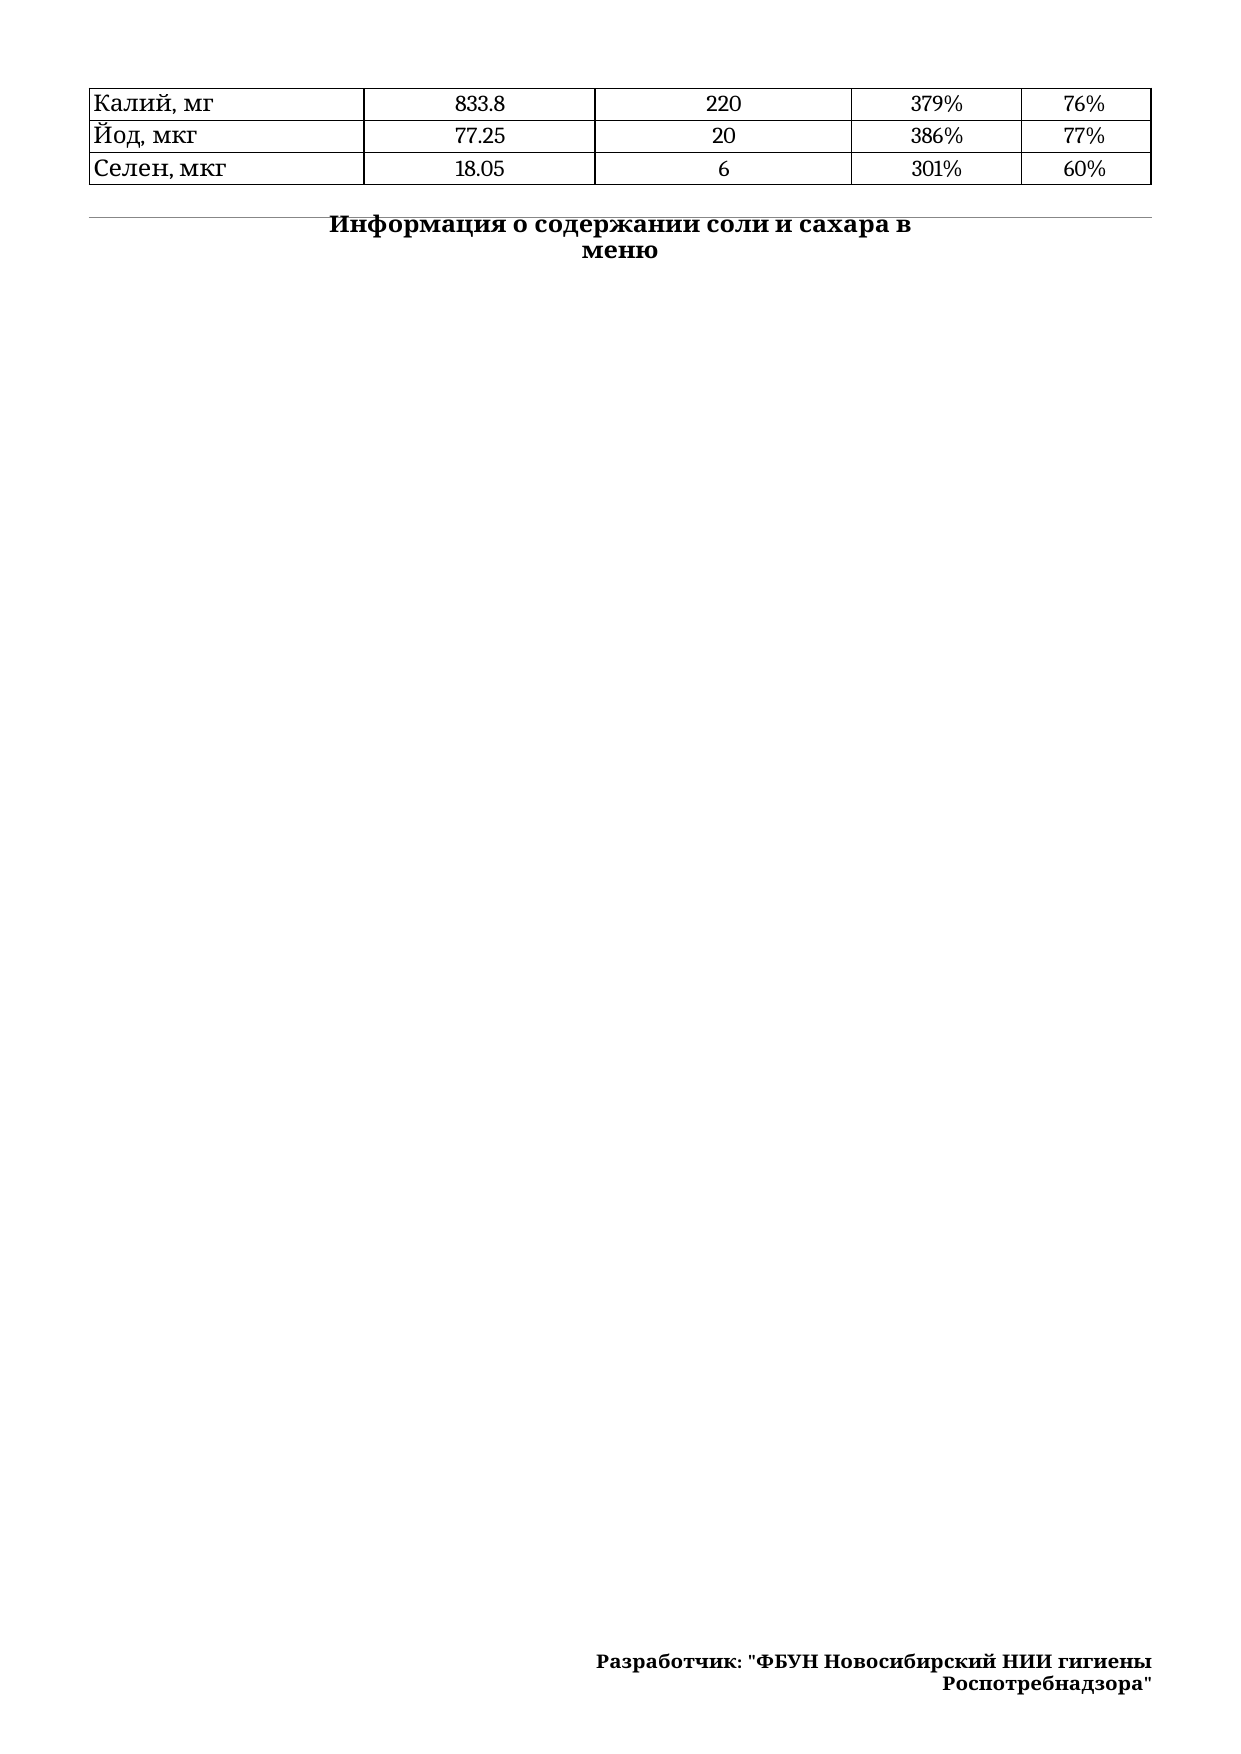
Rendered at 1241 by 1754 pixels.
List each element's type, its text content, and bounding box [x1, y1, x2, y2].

table_cell 77% [1022, 121, 1150, 152]
table_cell 301% [852, 153, 1021, 184]
table_cell 6 [596, 153, 851, 184]
table_cell 18.05 [365, 153, 594, 184]
table_cell 220 [596, 89, 851, 119]
table_cell 386% [852, 121, 1021, 152]
table_cell Селен, мкг [90, 153, 363, 184]
table_cell Калий, мг [90, 89, 363, 119]
text Информация о содержании соли и сахара в меню [317, 212, 923, 265]
table_cell 76% [1022, 89, 1150, 119]
table_cell 77.25 [365, 121, 594, 152]
table_cell 20 [596, 121, 851, 152]
table_cell 833.8 [365, 89, 594, 119]
table_cell 60% [1022, 153, 1150, 184]
table_cell Йод, мкг [90, 121, 363, 152]
table_cell 379% [852, 89, 1021, 119]
